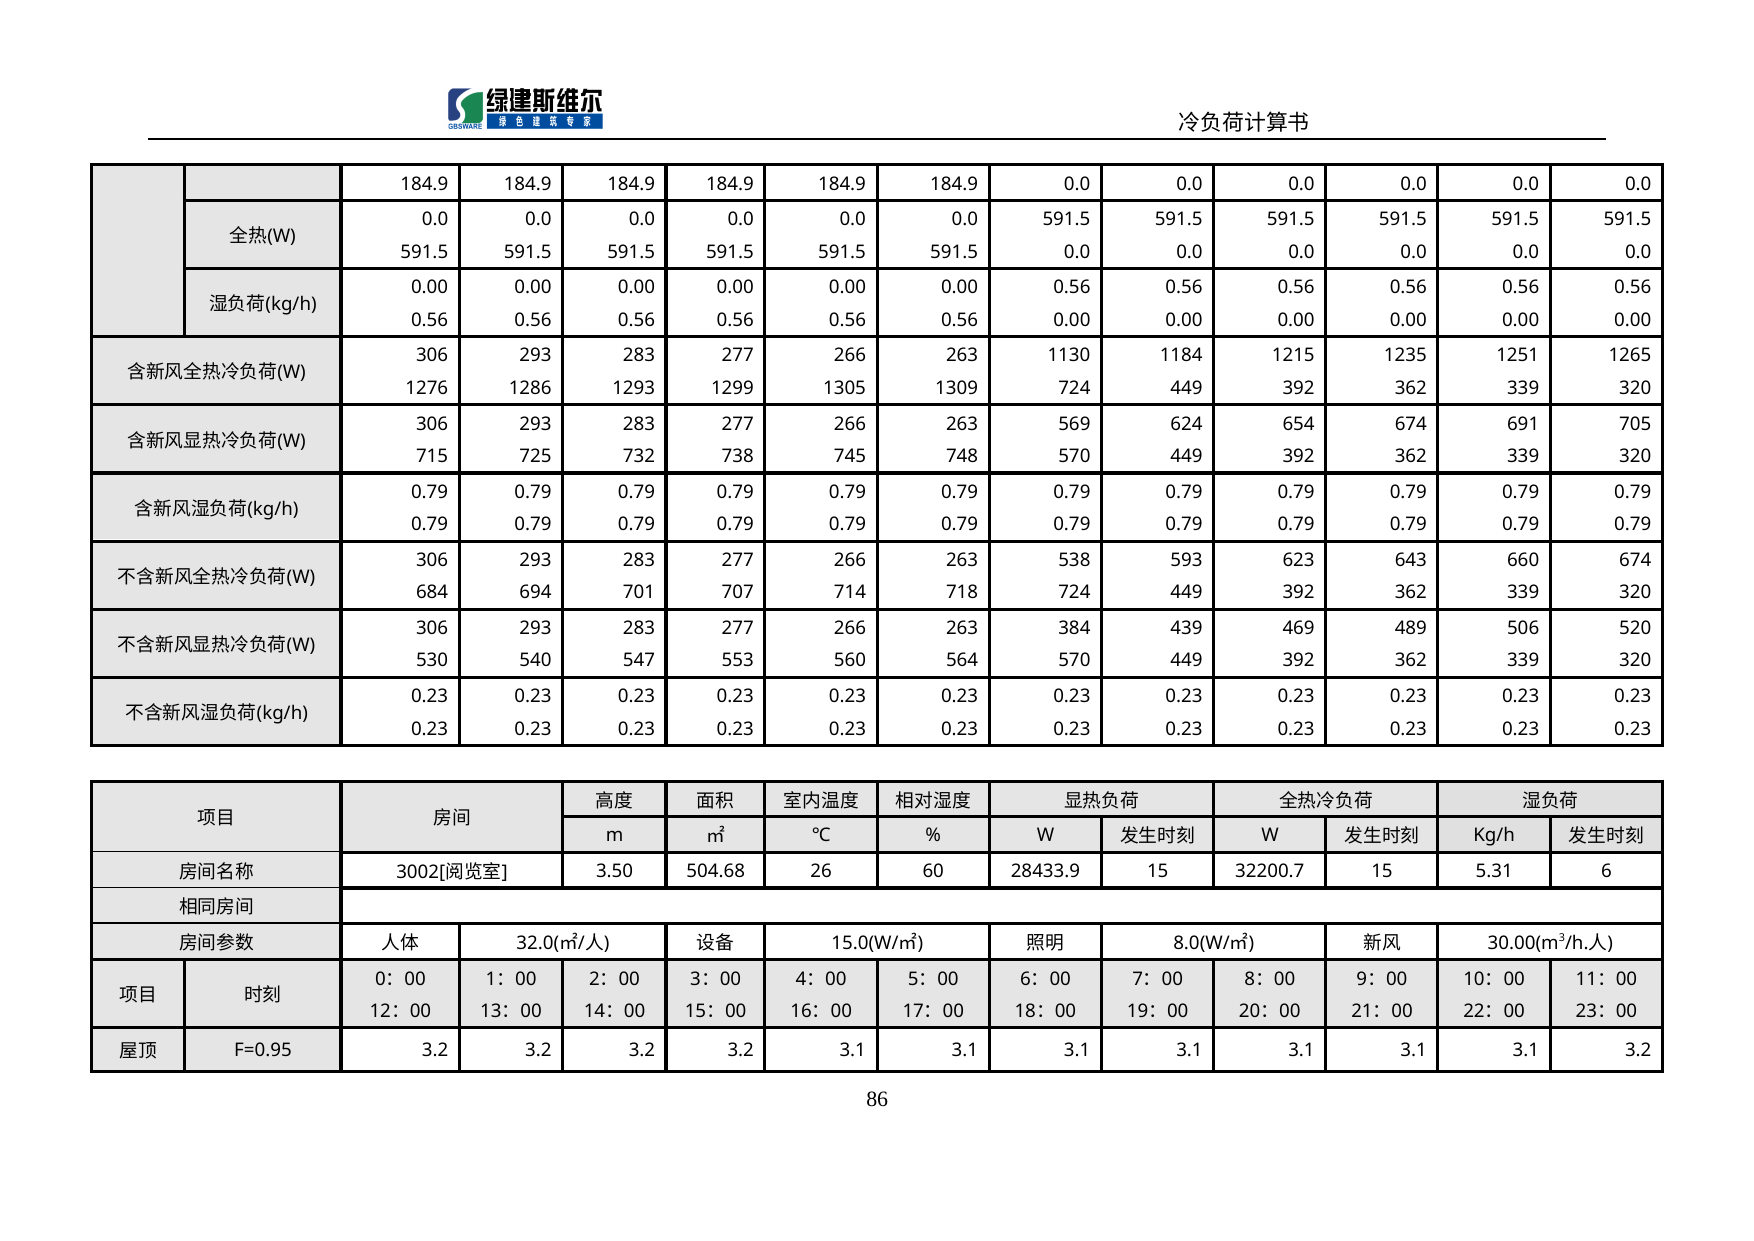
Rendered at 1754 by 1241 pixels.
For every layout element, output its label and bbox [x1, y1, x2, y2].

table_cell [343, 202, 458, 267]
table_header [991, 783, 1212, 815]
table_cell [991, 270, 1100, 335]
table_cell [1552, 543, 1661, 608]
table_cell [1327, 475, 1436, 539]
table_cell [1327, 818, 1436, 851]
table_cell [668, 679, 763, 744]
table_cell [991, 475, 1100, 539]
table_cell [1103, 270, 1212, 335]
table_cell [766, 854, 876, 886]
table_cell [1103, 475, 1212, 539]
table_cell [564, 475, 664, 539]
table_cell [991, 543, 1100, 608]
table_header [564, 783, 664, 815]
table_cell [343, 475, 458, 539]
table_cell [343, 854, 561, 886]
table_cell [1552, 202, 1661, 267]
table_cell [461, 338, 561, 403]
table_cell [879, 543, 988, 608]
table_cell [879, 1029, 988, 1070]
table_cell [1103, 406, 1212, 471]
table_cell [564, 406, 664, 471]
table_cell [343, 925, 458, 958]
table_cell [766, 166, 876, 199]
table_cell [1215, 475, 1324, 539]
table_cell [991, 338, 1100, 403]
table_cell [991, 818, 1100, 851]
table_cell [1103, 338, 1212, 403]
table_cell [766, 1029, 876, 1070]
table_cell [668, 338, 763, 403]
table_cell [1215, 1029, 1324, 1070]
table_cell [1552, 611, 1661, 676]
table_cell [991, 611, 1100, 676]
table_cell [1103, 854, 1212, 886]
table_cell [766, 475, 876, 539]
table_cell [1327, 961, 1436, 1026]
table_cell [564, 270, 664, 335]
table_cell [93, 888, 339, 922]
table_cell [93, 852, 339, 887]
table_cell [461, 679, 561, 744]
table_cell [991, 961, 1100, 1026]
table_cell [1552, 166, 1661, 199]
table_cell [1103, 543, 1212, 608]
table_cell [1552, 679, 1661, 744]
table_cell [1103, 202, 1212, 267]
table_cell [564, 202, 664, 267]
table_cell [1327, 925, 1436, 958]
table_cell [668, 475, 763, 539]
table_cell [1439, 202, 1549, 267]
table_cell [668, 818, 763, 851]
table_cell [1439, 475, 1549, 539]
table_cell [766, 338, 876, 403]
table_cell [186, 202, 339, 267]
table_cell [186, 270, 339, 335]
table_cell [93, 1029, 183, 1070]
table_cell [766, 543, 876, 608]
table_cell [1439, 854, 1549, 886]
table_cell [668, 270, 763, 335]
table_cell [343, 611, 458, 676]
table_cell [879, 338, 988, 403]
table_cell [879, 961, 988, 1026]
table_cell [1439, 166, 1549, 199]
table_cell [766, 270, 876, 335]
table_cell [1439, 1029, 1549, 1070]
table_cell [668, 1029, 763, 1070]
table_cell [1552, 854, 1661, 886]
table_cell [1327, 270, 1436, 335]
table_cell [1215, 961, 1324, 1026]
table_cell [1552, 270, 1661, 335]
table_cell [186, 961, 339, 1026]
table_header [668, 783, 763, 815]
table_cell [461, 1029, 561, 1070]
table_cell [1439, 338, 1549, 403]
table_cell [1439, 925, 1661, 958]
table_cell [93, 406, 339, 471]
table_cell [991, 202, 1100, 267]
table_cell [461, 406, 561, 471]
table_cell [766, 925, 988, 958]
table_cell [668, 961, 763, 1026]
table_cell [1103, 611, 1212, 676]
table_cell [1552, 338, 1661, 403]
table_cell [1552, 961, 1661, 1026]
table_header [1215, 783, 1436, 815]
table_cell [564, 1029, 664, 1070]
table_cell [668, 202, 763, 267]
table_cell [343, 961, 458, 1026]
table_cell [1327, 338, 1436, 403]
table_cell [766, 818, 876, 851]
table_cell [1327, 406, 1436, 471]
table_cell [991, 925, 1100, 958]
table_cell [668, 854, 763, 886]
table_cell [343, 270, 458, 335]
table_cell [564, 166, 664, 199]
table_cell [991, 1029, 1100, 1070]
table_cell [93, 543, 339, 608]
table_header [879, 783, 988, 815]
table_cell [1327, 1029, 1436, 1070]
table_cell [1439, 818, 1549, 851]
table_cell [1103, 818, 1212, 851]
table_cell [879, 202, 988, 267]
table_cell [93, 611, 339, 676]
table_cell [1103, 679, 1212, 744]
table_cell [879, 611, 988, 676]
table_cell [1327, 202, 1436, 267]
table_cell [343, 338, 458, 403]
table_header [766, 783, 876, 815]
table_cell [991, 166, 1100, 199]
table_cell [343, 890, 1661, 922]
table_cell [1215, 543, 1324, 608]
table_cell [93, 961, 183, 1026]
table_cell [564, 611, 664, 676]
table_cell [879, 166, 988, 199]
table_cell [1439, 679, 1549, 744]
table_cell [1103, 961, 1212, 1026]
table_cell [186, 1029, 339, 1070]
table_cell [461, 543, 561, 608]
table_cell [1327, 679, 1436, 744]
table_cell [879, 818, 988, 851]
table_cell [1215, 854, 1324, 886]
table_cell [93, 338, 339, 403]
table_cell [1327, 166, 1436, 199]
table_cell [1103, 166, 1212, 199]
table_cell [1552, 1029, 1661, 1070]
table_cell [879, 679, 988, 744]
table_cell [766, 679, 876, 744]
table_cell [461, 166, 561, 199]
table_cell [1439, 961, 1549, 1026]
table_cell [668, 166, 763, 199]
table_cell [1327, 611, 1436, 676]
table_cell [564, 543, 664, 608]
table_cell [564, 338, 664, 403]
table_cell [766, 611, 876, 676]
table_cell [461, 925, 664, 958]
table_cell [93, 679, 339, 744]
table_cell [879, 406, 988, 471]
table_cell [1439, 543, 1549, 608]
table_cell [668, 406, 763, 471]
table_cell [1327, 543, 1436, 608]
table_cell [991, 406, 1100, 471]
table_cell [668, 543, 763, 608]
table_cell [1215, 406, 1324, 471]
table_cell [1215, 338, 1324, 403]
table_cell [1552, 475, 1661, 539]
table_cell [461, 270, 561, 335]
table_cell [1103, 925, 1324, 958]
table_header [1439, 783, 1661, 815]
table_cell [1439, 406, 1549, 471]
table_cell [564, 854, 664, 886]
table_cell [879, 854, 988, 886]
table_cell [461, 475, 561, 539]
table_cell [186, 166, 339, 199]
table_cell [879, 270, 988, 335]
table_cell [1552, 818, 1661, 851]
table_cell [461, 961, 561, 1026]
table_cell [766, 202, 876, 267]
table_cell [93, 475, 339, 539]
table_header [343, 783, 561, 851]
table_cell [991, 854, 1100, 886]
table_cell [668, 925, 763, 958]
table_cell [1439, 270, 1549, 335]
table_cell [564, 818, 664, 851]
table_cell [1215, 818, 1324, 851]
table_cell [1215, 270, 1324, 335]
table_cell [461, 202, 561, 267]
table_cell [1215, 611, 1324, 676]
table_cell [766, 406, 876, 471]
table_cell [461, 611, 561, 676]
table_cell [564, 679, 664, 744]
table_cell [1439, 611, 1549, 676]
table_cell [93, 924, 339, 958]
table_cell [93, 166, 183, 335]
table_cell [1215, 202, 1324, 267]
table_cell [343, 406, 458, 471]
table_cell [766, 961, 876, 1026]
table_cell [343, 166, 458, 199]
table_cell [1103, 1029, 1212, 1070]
picture [444, 88, 604, 130]
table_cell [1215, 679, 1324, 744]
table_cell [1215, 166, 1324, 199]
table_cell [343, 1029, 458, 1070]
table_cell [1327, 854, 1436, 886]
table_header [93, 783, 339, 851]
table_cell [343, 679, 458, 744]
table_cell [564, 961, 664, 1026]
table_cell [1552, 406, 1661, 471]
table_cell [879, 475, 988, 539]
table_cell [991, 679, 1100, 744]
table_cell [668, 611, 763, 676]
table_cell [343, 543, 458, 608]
